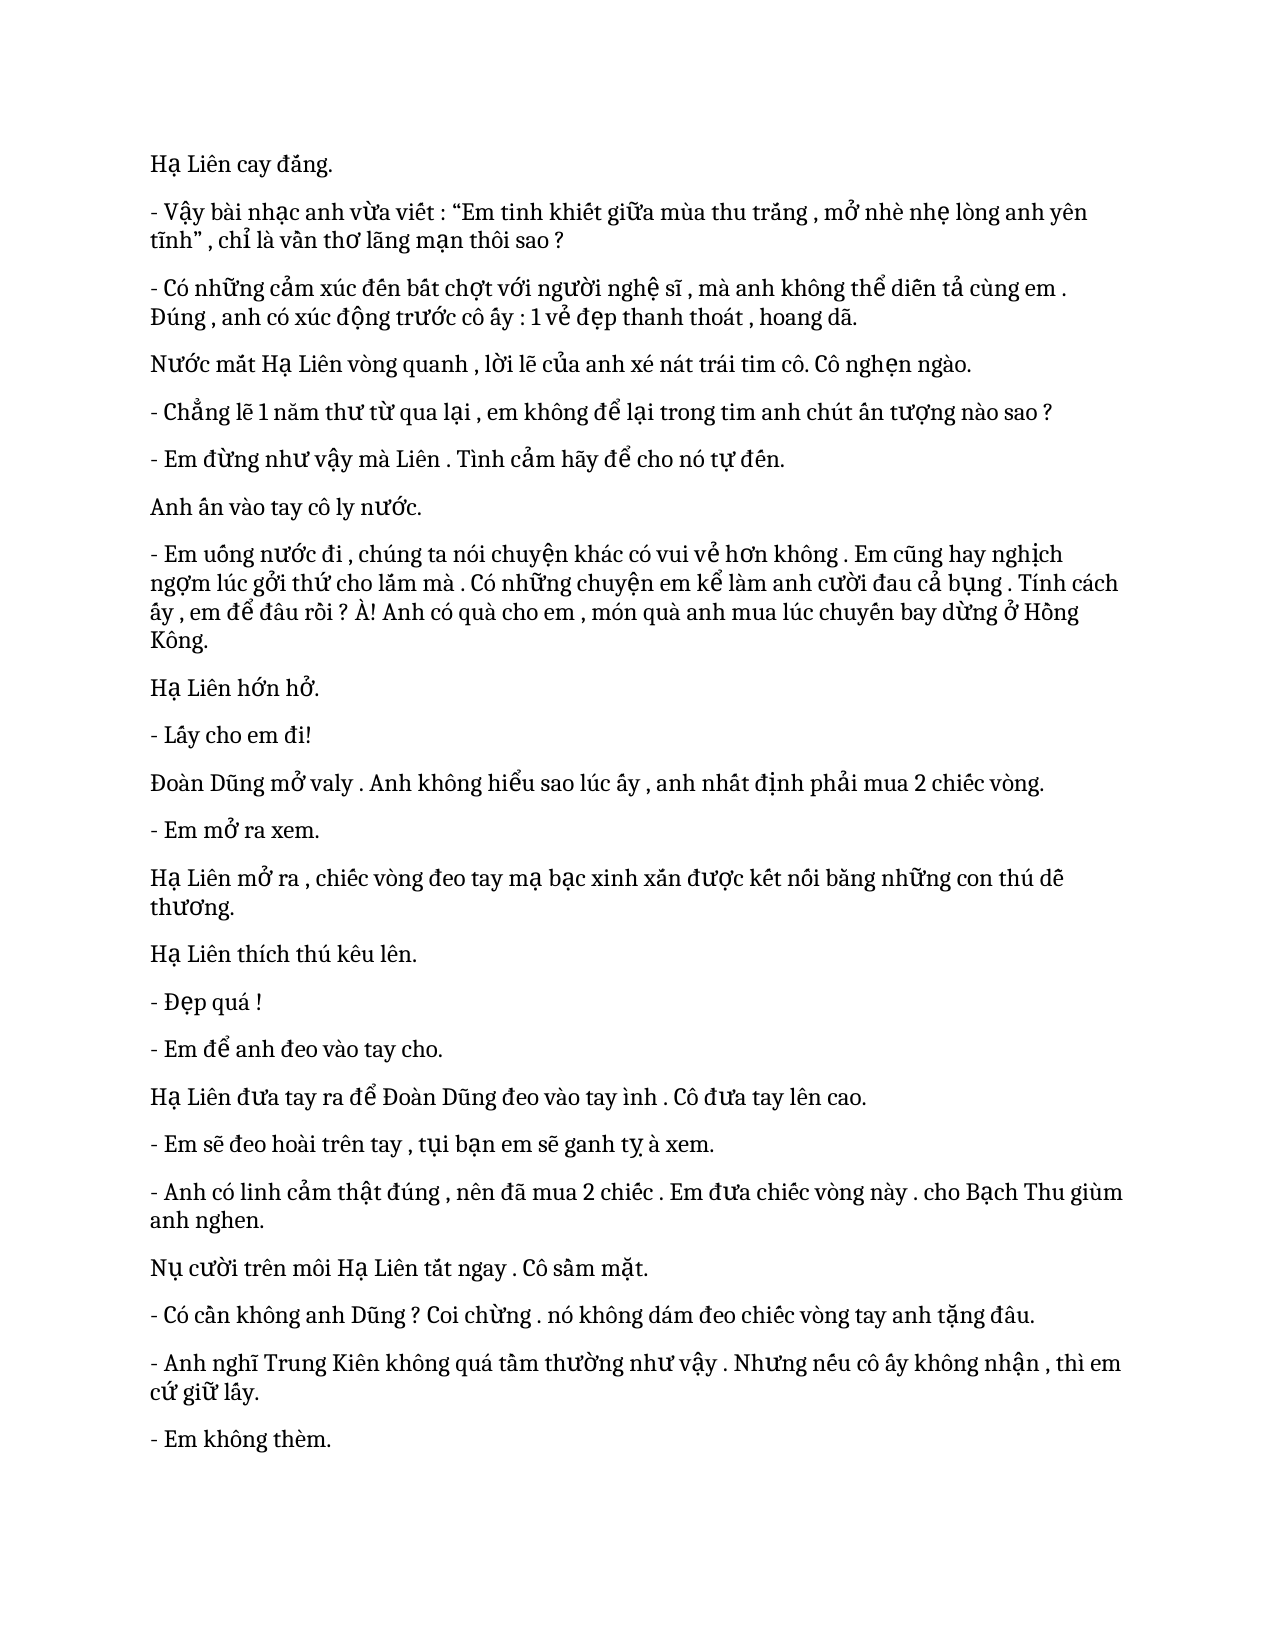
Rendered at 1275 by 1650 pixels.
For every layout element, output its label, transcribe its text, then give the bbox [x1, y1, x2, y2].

text - Em sẽ đeo hoài trên tay , tụi bạn em sẽ ganh tỵ à xem. [150, 1130, 1125, 1159]
text Anh ấn vào tay cô ly nước. [150, 492, 1125, 521]
text - Lấy cho em đi! [150, 721, 1125, 750]
text Hạ Liên thích thú kêu lên. [150, 940, 1125, 969]
text - Em để anh đeo vào tay cho. [150, 1035, 1125, 1064]
text - Có cần không anh Dũng ? Coi chừng . nó không dám đeo chiếc vòng tay anh tặng đâu. [150, 1301, 1125, 1330]
text Hạ Liên mở ra , chiếc vòng đeo tay mạ bạc xinh xắn được kết nối bằng những con thú dễ thương. [150, 864, 1125, 921]
text Nước mắt Hạ Liên vòng quanh , lời lẽ của anh xé nát trái tim cô. Cô nghẹn ngào. [150, 350, 1125, 379]
text - Đẹp quá ! [150, 987, 1125, 1016]
text - Chẳng lẽ 1 năm thư từ qua lại , em không để lại trong tim anh chút ấn tượng nào sao ? [150, 397, 1125, 426]
text Hạ Liên cay đắng. [150, 150, 1125, 179]
text Hạ Liên hớn hở. [150, 674, 1125, 702]
text - Có những cảm xúc đến bất chợt với người nghệ sĩ , mà anh không thể diễn tả cùng em . Đúng , anh có xúc động trước cô ấy : 1 vẻ đẹp thanh thoát , hoang dã. [150, 274, 1125, 331]
text - Em đừng như vậy mà Liên . Tình cảm hãy để cho nó tự đến. [150, 445, 1125, 474]
text Đoàn Dũng mở valy . Anh không hiểu sao lúc ấy , anh nhất định phải mua 2 chiếc vòng. [150, 769, 1125, 797]
text Nụ cười trên môi Hạ Liên tắt ngay . Cô sầm mặt. [150, 1254, 1125, 1282]
text - Em uống nước đi , chúng ta nói chuyện khác có vui vẻ hơn không . Em cũng hay nghịch ngợm lúc gởi thứ cho lắm mà . Có những chuyện em kể làm anh cười đau cả bụng . Tính cách ấy , em để đâu rồi ? À! Anh có quà cho em , món quà anh mua lúc chuyến bay dừng ở Hồng Kông. [150, 540, 1125, 655]
text - Anh có linh cảm thật đúng , nên đã mua 2 chiếc . Em đưa chiếc vòng này . cho Bạch Thu giùm anh nghen. [150, 1177, 1125, 1235]
text - Anh nghĩ Trung Kiên không quá tầm thường như vậy . Nhưng nếu cô ấy không nhận , thì em cứ giữ lấy. [150, 1349, 1125, 1406]
text - Em mở ra xem. [150, 816, 1125, 845]
text Hạ Liên đưa tay ra để Đoàn Dũng đeo vào tay ình . Cô đưa tay lên cao. [150, 1082, 1125, 1111]
text - Em không thèm. [150, 1425, 1125, 1454]
text - Vậy bài nhạc anh vừa viết : “Em tinh khiết giữa mùa thu trắng , mở nhè nhẹ lòng anh yên tĩnh” , chỉ là vần thơ lãng mạn thôi sao ? [150, 197, 1125, 255]
